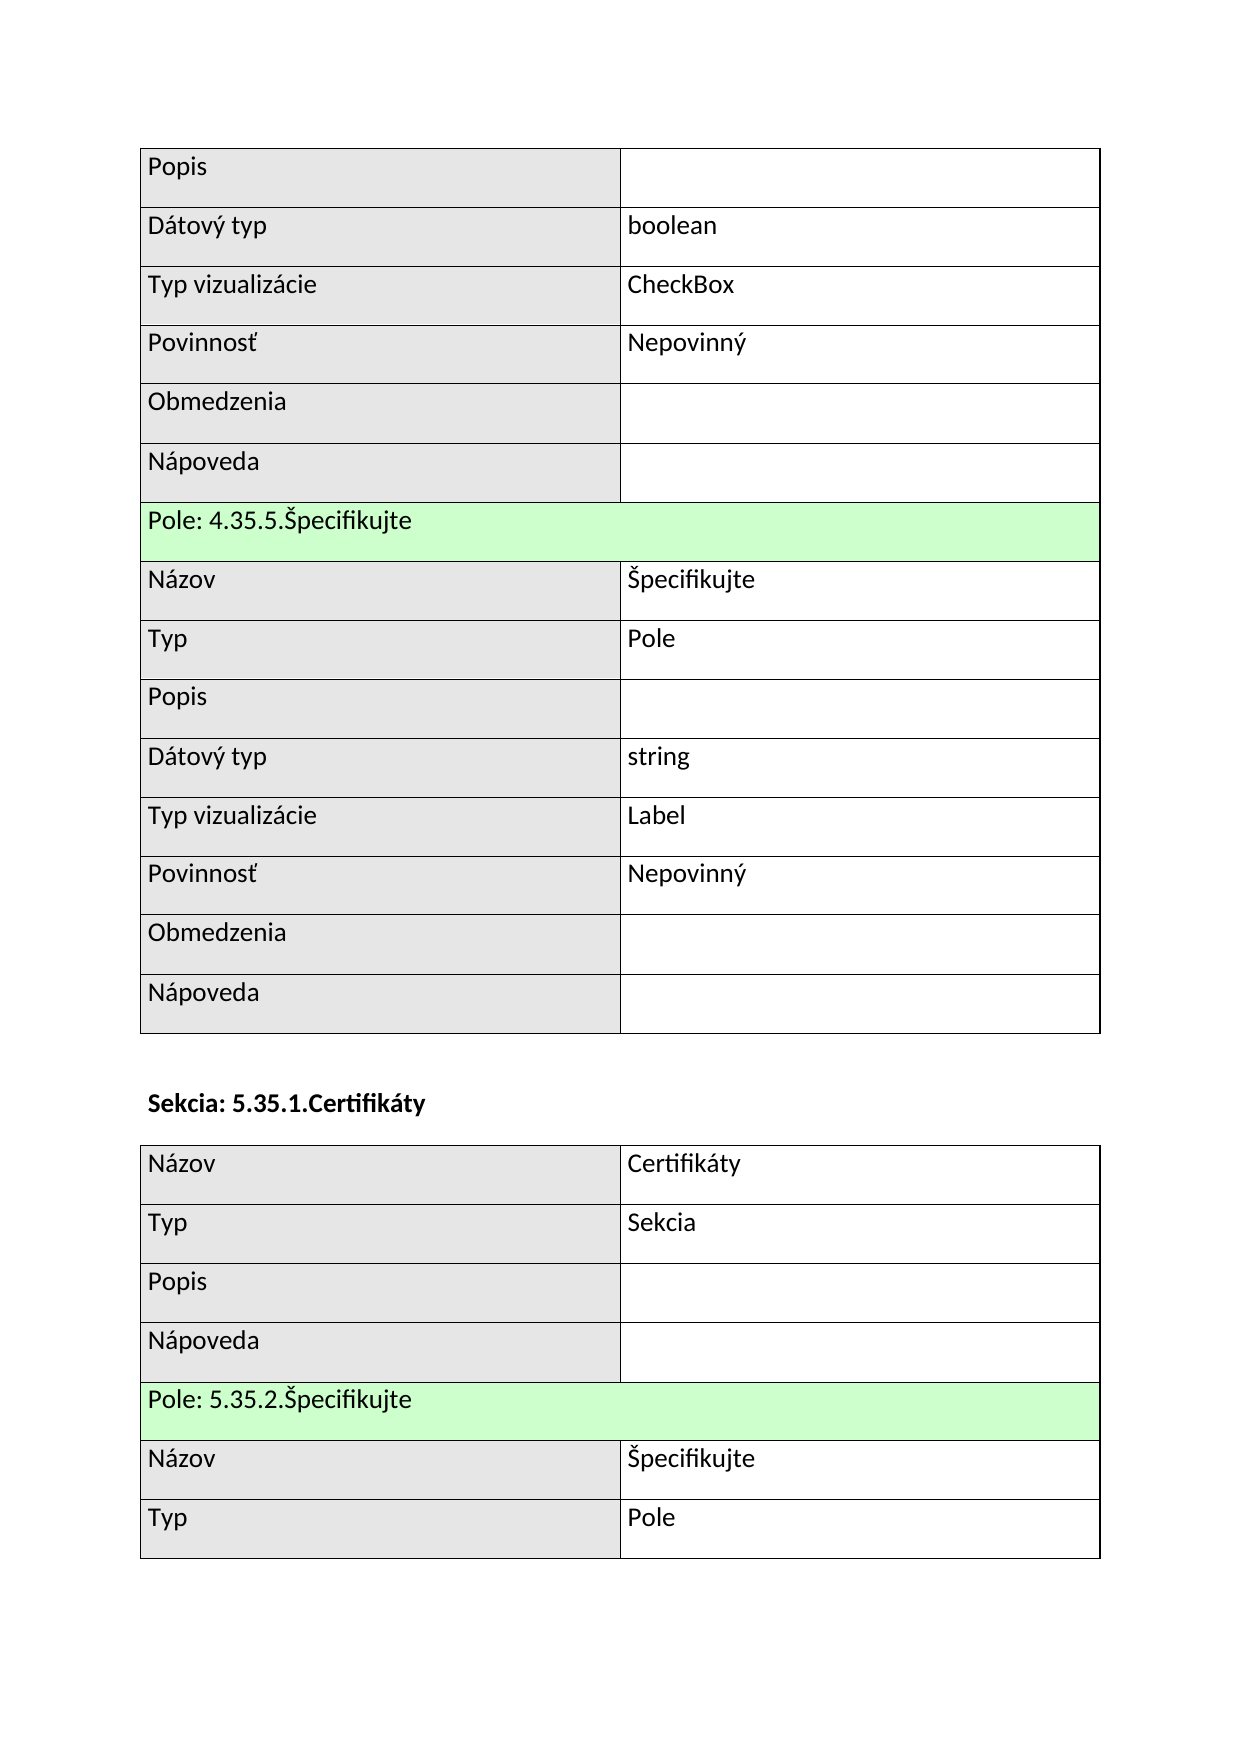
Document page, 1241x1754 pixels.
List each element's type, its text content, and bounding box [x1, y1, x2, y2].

table_cell Popis [141, 680, 620, 738]
table_header Názov [141, 1146, 620, 1204]
table_cell [621, 1264, 1099, 1322]
table_cell CheckBox [621, 267, 1099, 324]
table_cell Nápoveda [141, 1323, 620, 1382]
table_cell Obmedzenia [141, 384, 620, 443]
table_cell [621, 384, 1099, 443]
table_cell Popis [141, 149, 620, 207]
table_cell Názov [141, 1441, 620, 1499]
table_cell Dátový typ [141, 739, 620, 797]
table_cell Typ vizualizácie [141, 798, 620, 856]
table_cell Typ [141, 1205, 620, 1263]
table_cell Nápoveda [141, 975, 620, 1033]
table_cell Povinnosť [141, 857, 620, 914]
table_cell [621, 915, 1099, 974]
table_cell Špecifikujte [621, 1441, 1099, 1499]
table_cell [621, 975, 1099, 1033]
table_cell Názov [141, 562, 620, 620]
table_cell Nápoveda [141, 444, 620, 502]
table_cell Nepovinný [621, 857, 1099, 914]
table_cell Popis [141, 1264, 620, 1322]
table_cell Typ [141, 1500, 620, 1558]
table_cell [621, 444, 1099, 502]
table_cell Pole: 4.35.5.Špecifikujte [141, 503, 1099, 561]
text Sekcia: 5.35.1.Certifikáty [148, 1086, 1093, 1119]
table_cell Typ [141, 621, 620, 678]
table_cell Label [621, 798, 1099, 856]
table_cell Pole: 5.35.2.Špecifikujte [141, 1383, 1099, 1440]
table_cell Špecifikujte [621, 562, 1099, 620]
table_cell Sekcia [621, 1205, 1099, 1263]
table_cell Pole [621, 621, 1099, 678]
table_cell Povinnosť [141, 326, 620, 383]
table_cell [621, 680, 1099, 738]
table_cell Dátový typ [141, 208, 620, 266]
table_cell Pole [621, 1500, 1099, 1558]
table_cell boolean [621, 208, 1099, 266]
table_header Certifikáty [621, 1146, 1099, 1204]
table_cell Nepovinný [621, 326, 1099, 383]
table_cell Typ vizualizácie [141, 267, 620, 324]
table_cell string [621, 739, 1099, 797]
table_cell Obmedzenia [141, 915, 620, 974]
table_cell [621, 1323, 1099, 1382]
table_cell [621, 149, 1099, 207]
